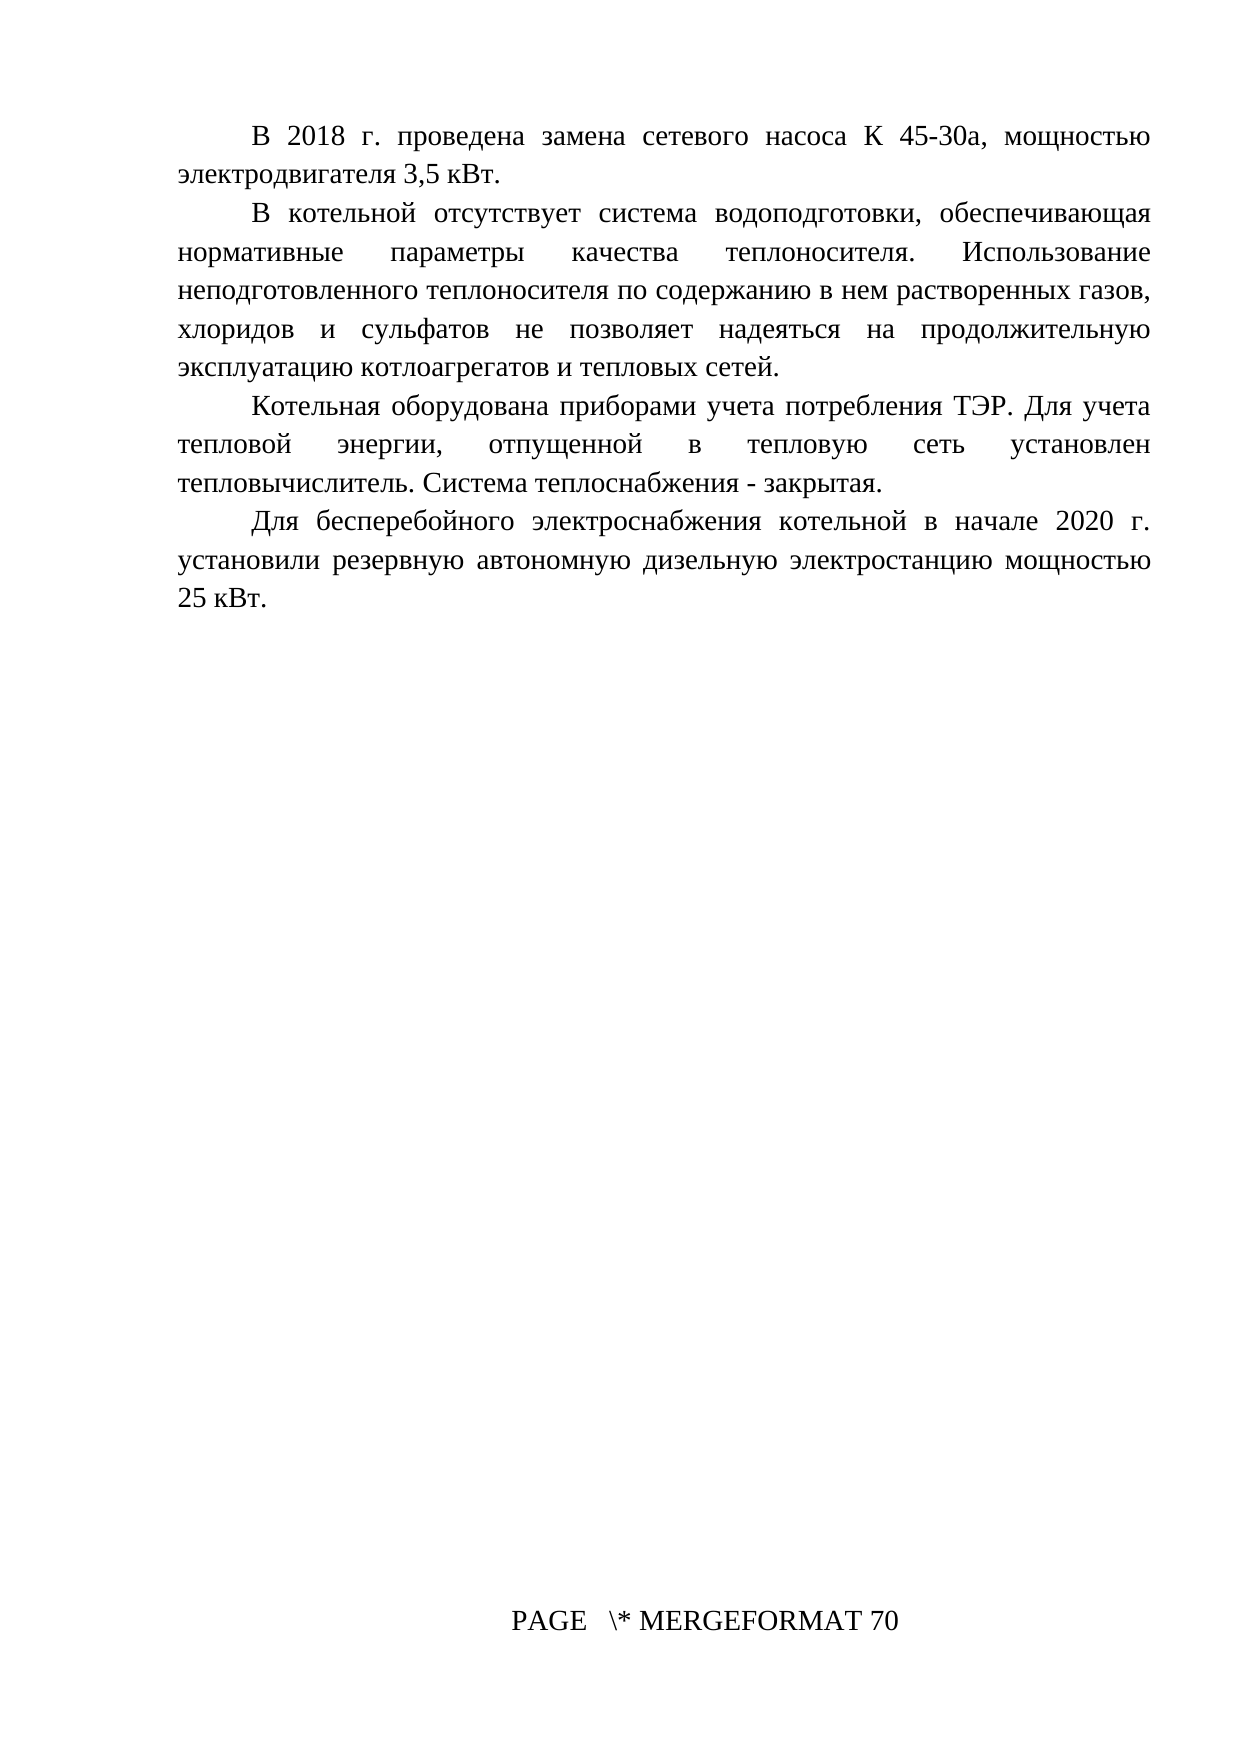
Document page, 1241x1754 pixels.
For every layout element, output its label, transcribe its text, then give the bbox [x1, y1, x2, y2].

text Для бесперебойного электроснабжения котельной в начале 2020 г. установили резервную автономную дизельную электростанцию мощностью 25 кВт. [177, 503, 1152, 614]
text В 2018 г. проведена замена сетевого насоса К 45-30а, мощностью электродвигателя 3,5 кВт. [177, 118, 1152, 190]
text В котельной отсутствует система водоподготовки, обеспечивающая нормативные параметры качества теплоносителя. Использование неподготовленного теплоносителя по содержанию в нем растворенных газов, хлоридов и сульфатов не позволяет надеяться на продолжительную эксплуатацию котлоагрегатов и тепловых сетей. [177, 195, 1152, 383]
text Котельная оборудована приборами учета потребления ТЭР. Для учета тепловой энергии, отпущенной в тепловую сеть установлен тепловычислитель. Система теплоснабжения - закрытая. [177, 388, 1152, 498]
